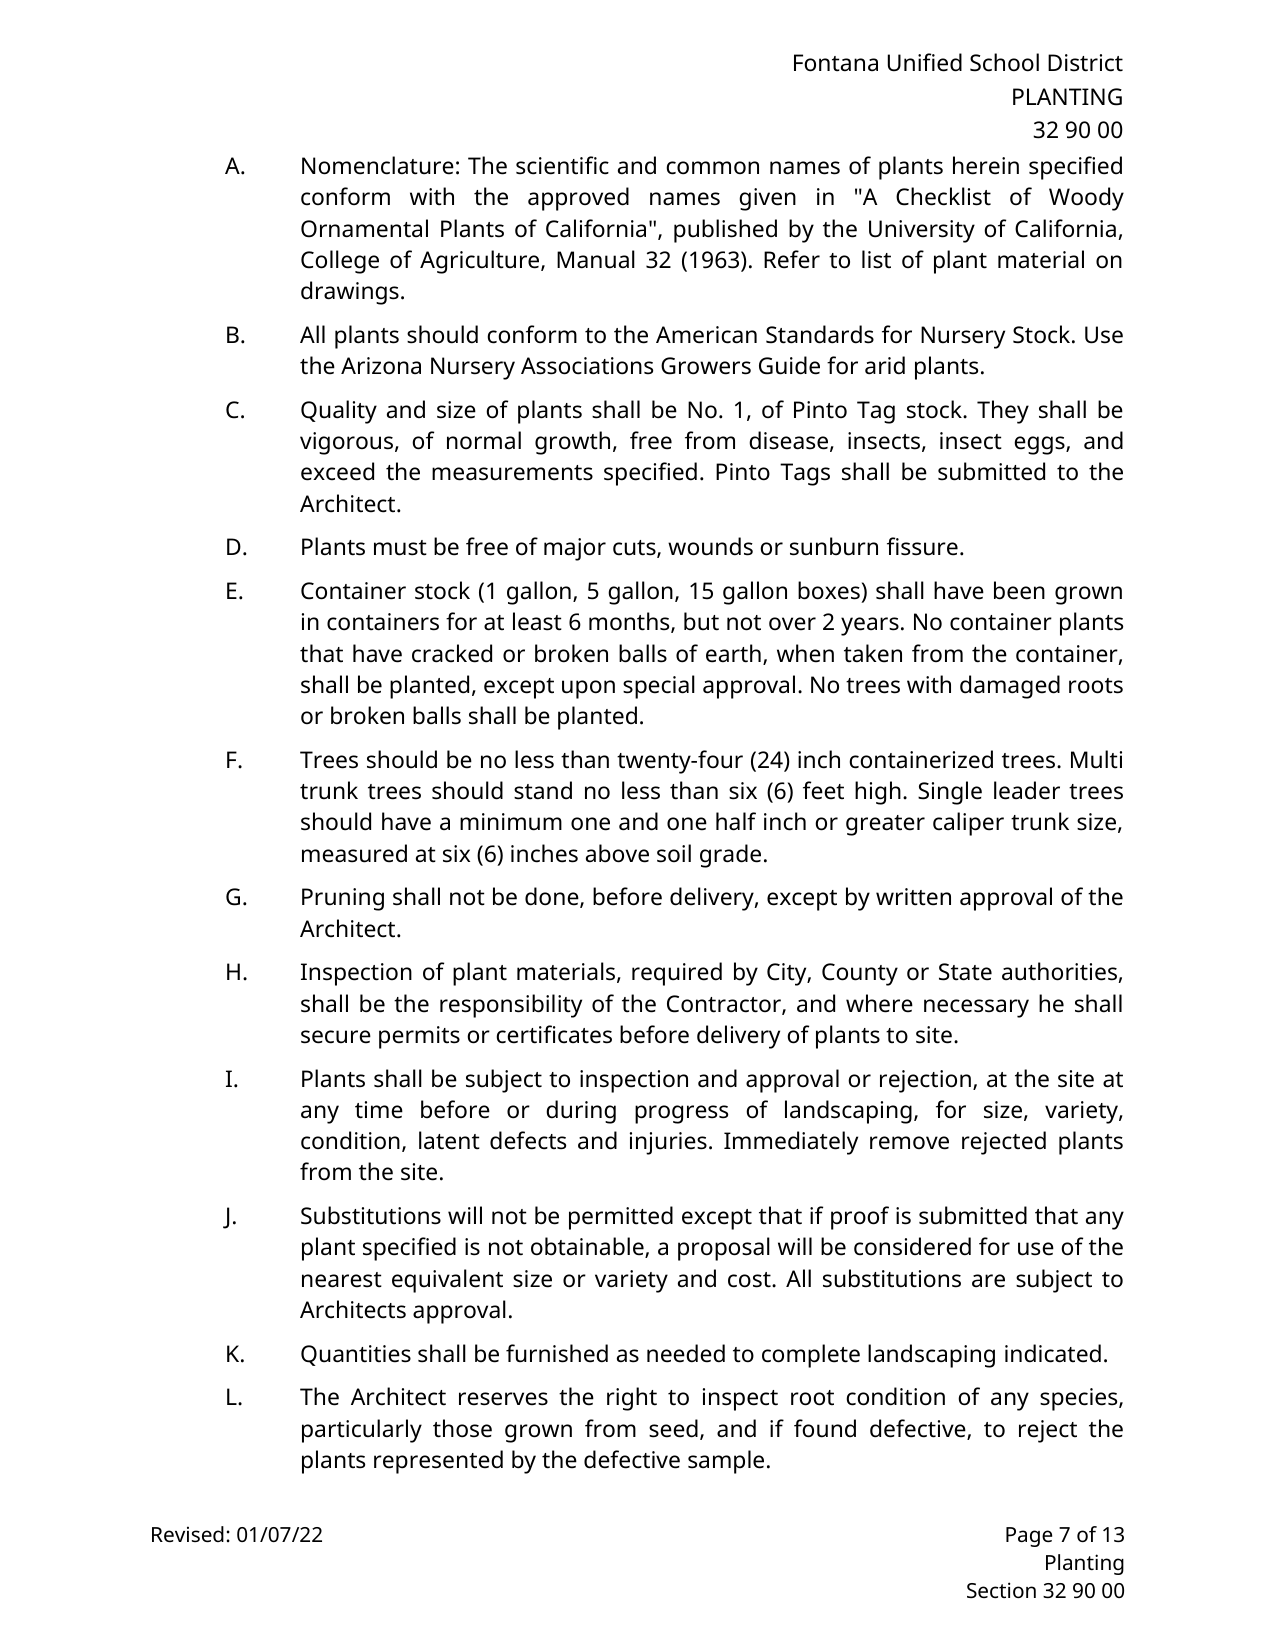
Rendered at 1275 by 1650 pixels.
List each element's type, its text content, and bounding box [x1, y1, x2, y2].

list Substitutions will not be permitted except that if proof is submitted that any plant specified is not obtainable, a proposal will be considered for use of the nearest equivalent size or variety and cost. All substitutions are subject to Architects approval. [225, 1200, 1125, 1325]
list Container stock (1 gallon, 5 gallon, 15 gallon boxes) shall have been grown in containers for at least 6 months, but not over 2 years. No container plants that have cracked or broken balls of earth, when taken from the container, shall be planted, except upon special approval. No trees with damaged roots or broken balls shall be planted. [225, 575, 1125, 731]
list Pruning shall not be done, before delivery, except by written approval of the Architect. [225, 881, 1125, 944]
list The Architect reserves the right to inspect root condition of any species, particularly those grown from seed, and if found defective, to reject the plants represented by the defective sample. [225, 1381, 1125, 1475]
list Inspection of plant materials, required by City, County or State authorities, shall be the responsibility of the Contractor, and where necessary he shall secure permits or certificates before delivery of plants to site. [225, 956, 1125, 1050]
list Trees should be no less than twenty-four (24) inch containerized trees. Multi trunk trees should stand no less than six (6) feet high. Single leader trees should have a minimum one and one half inch or greater caliper trunk size, measured at six (6) inches above soil grade. [225, 744, 1125, 869]
list Quality and size of plants shall be No. 1, of Pinto Tag stock. They shall be vigorous, of normal growth, free from disease, insects, insect eggs, and exceed the measurements specified. Pinto Tags shall be submitted to the Architect. [225, 394, 1125, 519]
list All plants should conform to the American Standards for Nursery Stock. Use the Arizona Nursery Associations Growers Guide for arid plants. [225, 319, 1125, 381]
list Nomenclature: The scientific and common names of plants herein specified conform with the approved names given in "A Checklist of Woody Ornamental Plants of California", published by the University of California, College of Agriculture, Manual 32 (1963). Refer to list of plant material on drawings. [225, 150, 1125, 306]
list Quantities shall be furnished as needed to complete landscaping indicated. [225, 1337, 1125, 1369]
list Plants shall be subject to inspection and approval or rejection, at the site at any time before or during progress of landscaping, for size, variety, condition, latent defects and injuries. Immediately remove rejected plants from the site. [225, 1062, 1125, 1187]
list Plants must be free of major cuts, wounds or sunburn fissure. [225, 531, 1125, 562]
